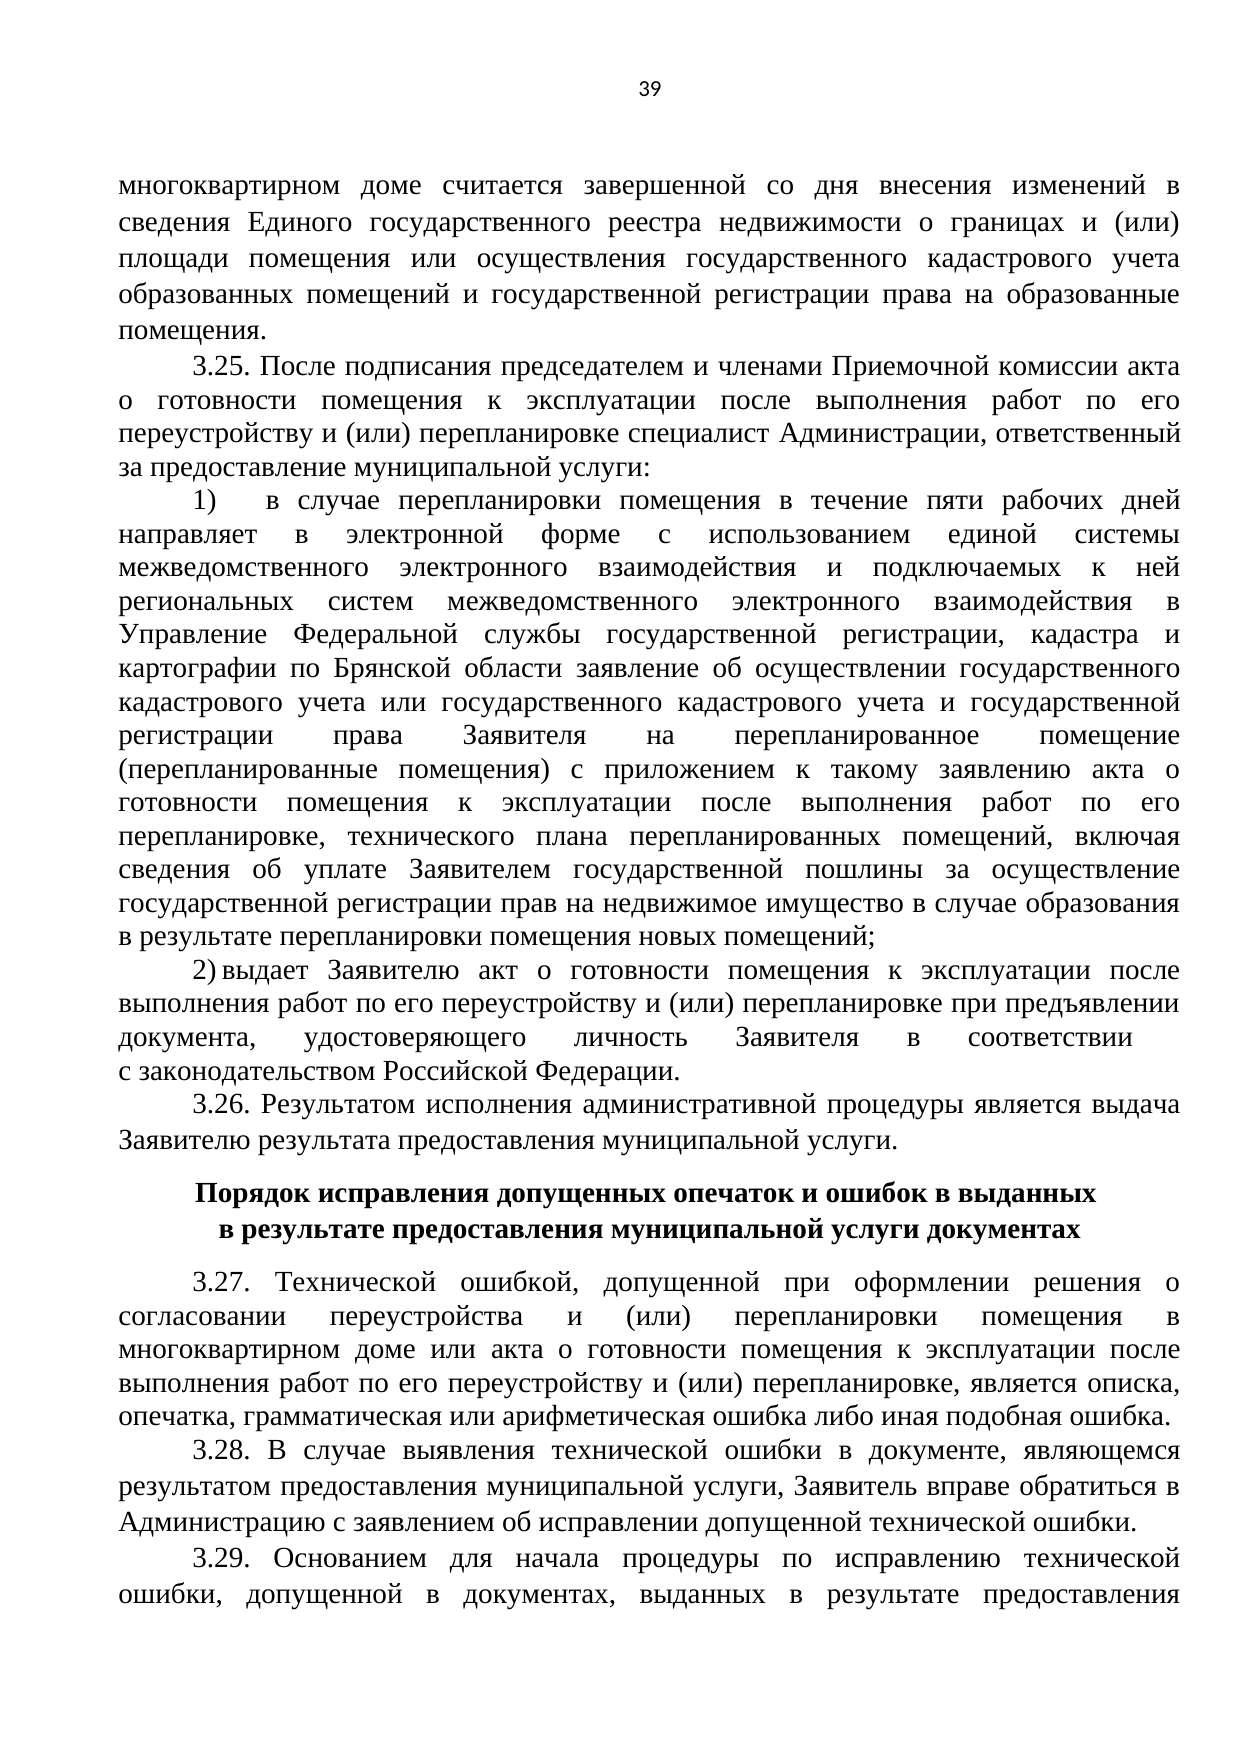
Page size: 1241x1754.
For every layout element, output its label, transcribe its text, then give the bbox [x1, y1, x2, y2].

text Порядок исправления допущенных опечаток и ошибок в выданных в результате предоставления муниципальной услуги документах [118, 1175, 1181, 1245]
text 3.28. В случае выявления технической ошибки в документе, являющемся результатом предоставления муниципальной услуги, Заявитель вправе обратиться в Администрацию с заявлением об исправлении допущенной технической ошибки. [118, 1432, 1181, 1538]
list выдает Заявителю акт о готовности помещения к эксплуатации после выполнения работ по его переустройству и (или) перепланировке при предъявлении документа, удостоверяющего личность Заявителя в соответствии с законодательством Российской Федерации. [118, 952, 1181, 1086]
text 3.27. Технической ошибкой, допущенной при оформлении решения о согласовании переустройства и (или) перепланировки помещения в многоквартирном доме или акта о готовности помещения к эксплуатации после выполнения работ по его переустройству и (или) перепланировке, является описка, опечатка, грамматическая или арифметическая ошибка либо иная подобная ошибка. [118, 1264, 1181, 1432]
text 3.25. После подписания председателем и членами Приемочной комиссии акта о готовности помещения к эксплуатации после выполнения работ по его переустройству и (или) перепланировке специалист Администрации, ответственный за предоставление муниципальной услуги: [118, 348, 1181, 482]
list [118, 167, 1181, 346]
list в случае перепланировки помещения в течение пяти рабочих дней направляет в электронной форме с использованием единой системы межведомственного электронного взаимодействия и подключаемых к ней региональных систем межведомственного электронного взаимодействия в Управление Федеральной службы государственной регистрации, кадастра и картографии по Брянской области заявление об осуществлении государственного кадастрового учета или государственного кадастрового учета и государственной регистрации права Заявителя на перепланированное помещение (перепланированные помещения) с приложением к такому заявлению акта о готовности помещения к эксплуатации после выполнения работ по его перепланировке, технического плана перепланированных помещений, включая сведения об уплате Заявителем государственной пошлины за осуществление государственной регистрации прав на недвижимое имущество в случае образования в результате перепланировки помещения новых помещений; [118, 482, 1181, 952]
text 3.26. Результатом исполнения административной процедуры является выдача Заявителю результата предоставления муниципальной услуги. [118, 1086, 1181, 1156]
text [118, 1540, 1181, 1610]
